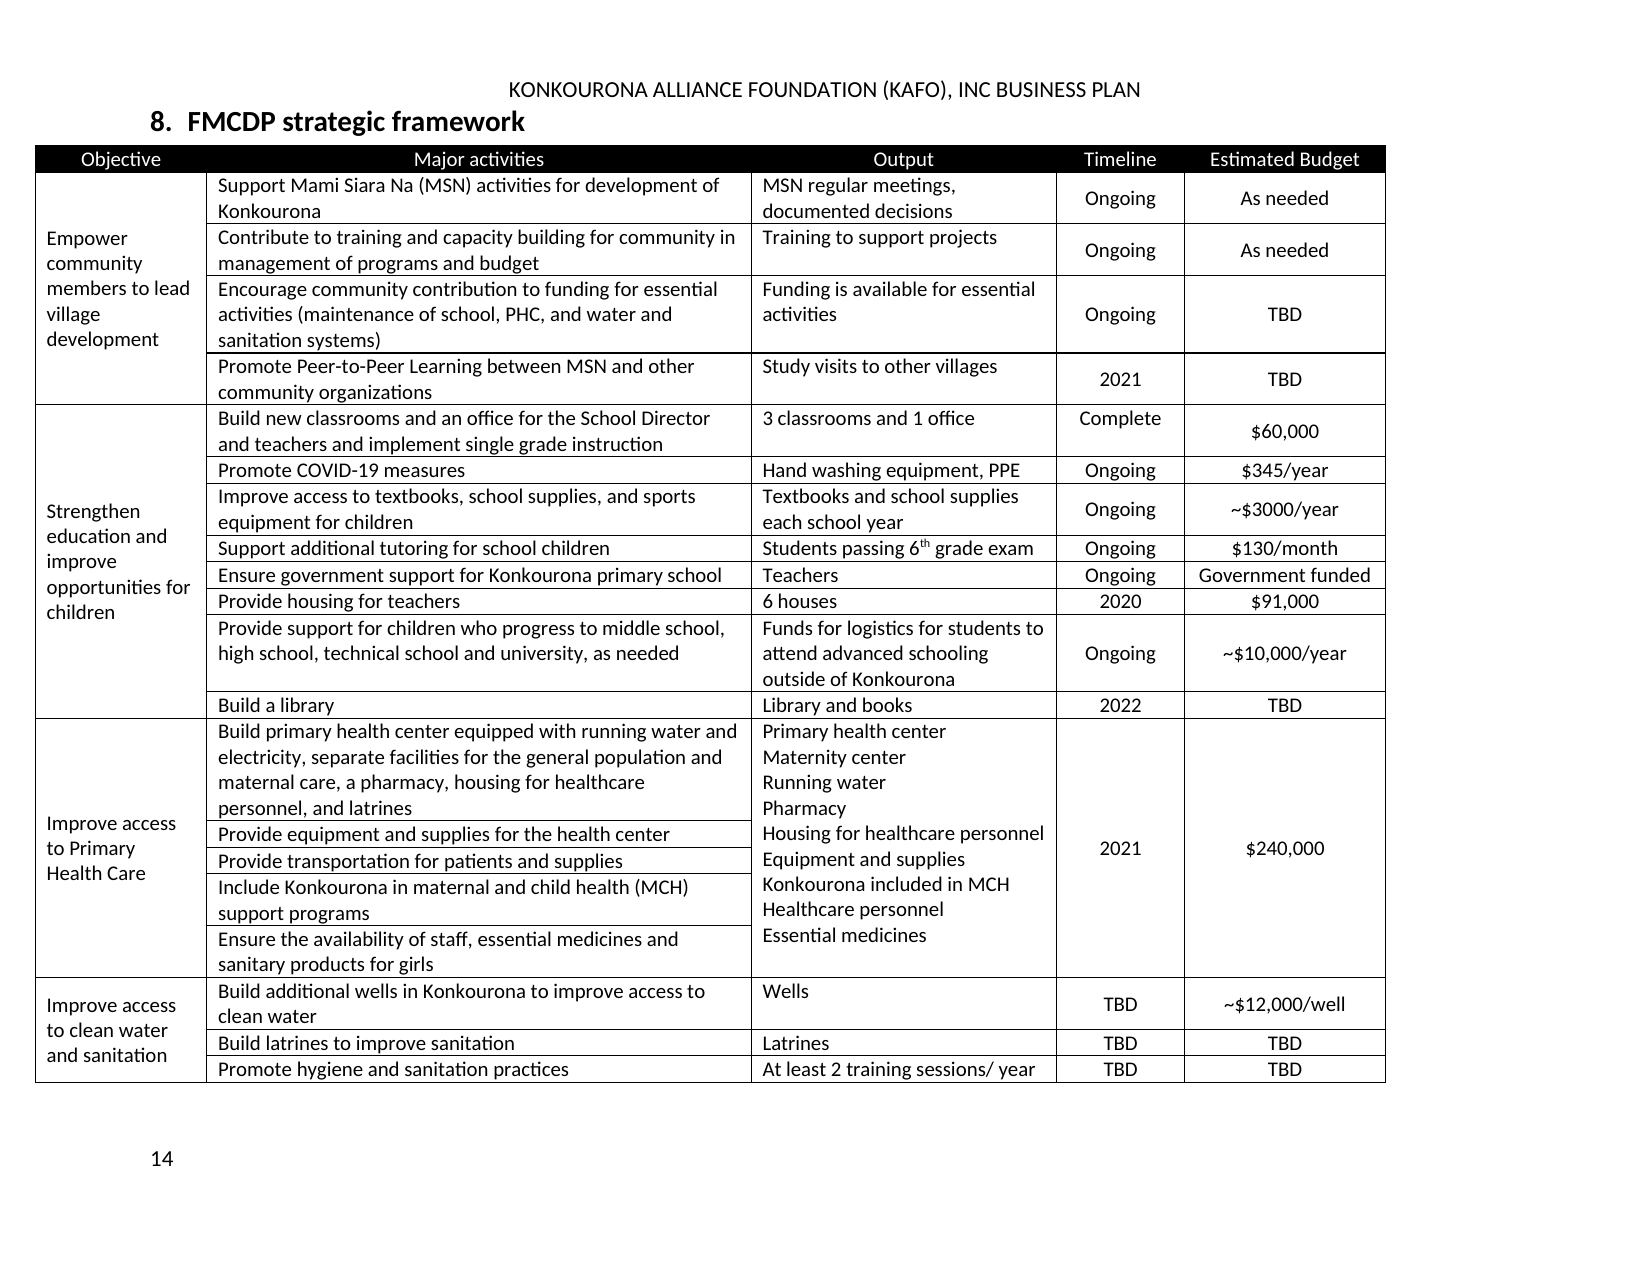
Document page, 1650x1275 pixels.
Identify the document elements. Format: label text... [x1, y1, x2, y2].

table_cell TBD [1185, 276, 1385, 352]
table_header Estimated Budget [1185, 146, 1385, 171]
table_cell Build primary health center equipped with running water and electricity, separate facilities for the general population and maternal care, a pharmacy, housing for healthcare personnel, and latrines [207, 719, 751, 820]
table_header Timeline [1057, 146, 1184, 171]
table_cell Provide housing for teachers [207, 589, 751, 614]
table_cell Support Mami Siara Na (MSN) activities for development of Konkourona [207, 173, 751, 223]
table_cell Wells [752, 978, 1056, 1029]
table_cell Library and books [752, 692, 1056, 718]
table_cell Include Konkourona in maternal and child health (MCH) support programs [207, 874, 751, 925]
table_cell $60,000 [1185, 405, 1385, 456]
table_cell Ongoing [1057, 536, 1184, 561]
table_cell $345/year [1185, 457, 1385, 483]
table_header Major activities [207, 146, 751, 171]
table_cell 2021 [1057, 719, 1184, 977]
table_cell Improve access to clean water and sanitation [36, 978, 206, 1082]
table_cell Strengthen education and improve opportunities for children [36, 405, 206, 718]
table_cell TBD [1185, 1056, 1385, 1082]
table_cell 3 classrooms and 1 office [752, 405, 1056, 456]
table_header Output [752, 146, 1056, 171]
table_cell Ongoing [1057, 276, 1184, 352]
table_cell TBD [1185, 692, 1385, 718]
table_cell Empower community members to lead village development [36, 173, 206, 404]
table_cell Ongoing [1057, 224, 1184, 275]
table_cell ~$10,000/year [1185, 615, 1385, 691]
table_cell TBD [1057, 1030, 1184, 1055]
table_cell Training to support projects [752, 224, 1056, 275]
table_cell Build a library [207, 692, 751, 718]
table_cell At least 2 training sessions/ year [752, 1056, 1056, 1082]
table_cell TBD [1185, 354, 1385, 404]
table_cell Hand washing equipment, PPE [752, 457, 1056, 483]
table_cell Funds for logistics for students to attend advanced schooling outside of Konkourona [752, 615, 1056, 691]
table_cell Improve access to Primary Health Care [36, 719, 206, 977]
table_cell Teachers [752, 562, 1056, 587]
table_cell Ensure the availability of staff, essential medicines and sanitary products for girls [207, 926, 751, 977]
table_cell Contribute to training and capacity building for community in management of programs and budget [207, 224, 751, 275]
table_header Objective [36, 146, 206, 171]
table_cell TBD [1057, 1056, 1184, 1082]
table_cell ~$3000/year [1185, 484, 1385, 534]
table_cell Promote Peer-to-Peer Learning between MSN and other community organizations [207, 354, 751, 404]
table_cell Ensure government support for Konkourona primary school [207, 562, 751, 587]
table_cell MSN regular meetings, documented decisions [752, 173, 1056, 223]
table_cell As needed [1185, 224, 1385, 275]
table_cell Improve access to textbooks, school supplies, and sports equipment for children [207, 484, 751, 534]
table_cell Provide transportation for patients and supplies [207, 848, 751, 873]
table_cell Ongoing [1057, 615, 1184, 691]
table_cell 2022 [1057, 692, 1184, 718]
table_cell Ongoing [1057, 457, 1184, 483]
table_cell Latrines [752, 1030, 1056, 1055]
table_cell Study visits to other villages [752, 354, 1056, 404]
table_cell Encourage community contribution to funding for essential activities (maintenance of school, PHC, and water and sanitation systems) [207, 276, 751, 352]
table_cell TBD [1057, 978, 1184, 1029]
table_cell Support additional tutoring for school children [207, 536, 751, 561]
table_cell Promote hygiene and sanitation practices [207, 1056, 751, 1082]
table_cell Promote COVID-19 measures [207, 457, 751, 483]
table_cell Provide equipment and supplies for the health center [207, 821, 751, 847]
table_cell Students passing 6th grade exam [752, 536, 1056, 561]
table_cell TBD [1185, 1030, 1385, 1055]
subtitle FMCDP strategic framework [150, 103, 1500, 139]
table_cell Build latrines to improve sanitation [207, 1030, 751, 1055]
table_cell $91,000 [1185, 589, 1385, 614]
table_cell 2020 [1057, 589, 1184, 614]
table_cell Textbooks and school supplies each school year [752, 484, 1056, 534]
table_cell Funding is available for essential activities [752, 276, 1056, 352]
table_cell Build additional wells in Konkourona to improve access to clean water [207, 978, 751, 1029]
table_cell 2021 [1057, 354, 1184, 404]
table_cell ~$12,000/well [1185, 978, 1385, 1029]
table_cell $240,000 [1185, 719, 1385, 977]
table_cell Ongoing [1057, 173, 1184, 223]
table_cell Complete [1057, 405, 1184, 456]
table_cell Build new classrooms and an office for the School Director and teachers and implement single grade instruction [207, 405, 751, 456]
table_cell 6 houses [752, 589, 1056, 614]
table_cell Government funded [1185, 562, 1385, 587]
table_cell Ongoing [1057, 562, 1184, 587]
table_cell Provide support for children who progress to middle school, high school, technical school and university, as needed [207, 615, 751, 691]
table_cell Ongoing [1057, 484, 1184, 534]
table_cell Primary health center Maternity center Running water Pharmacy Housing for healthcare personnel Equipment and supplies Konkourona included in MCH Healthcare personnel Essential medicines [752, 719, 1056, 977]
table_cell As needed [1185, 173, 1385, 223]
table_cell $130/month [1185, 536, 1385, 561]
